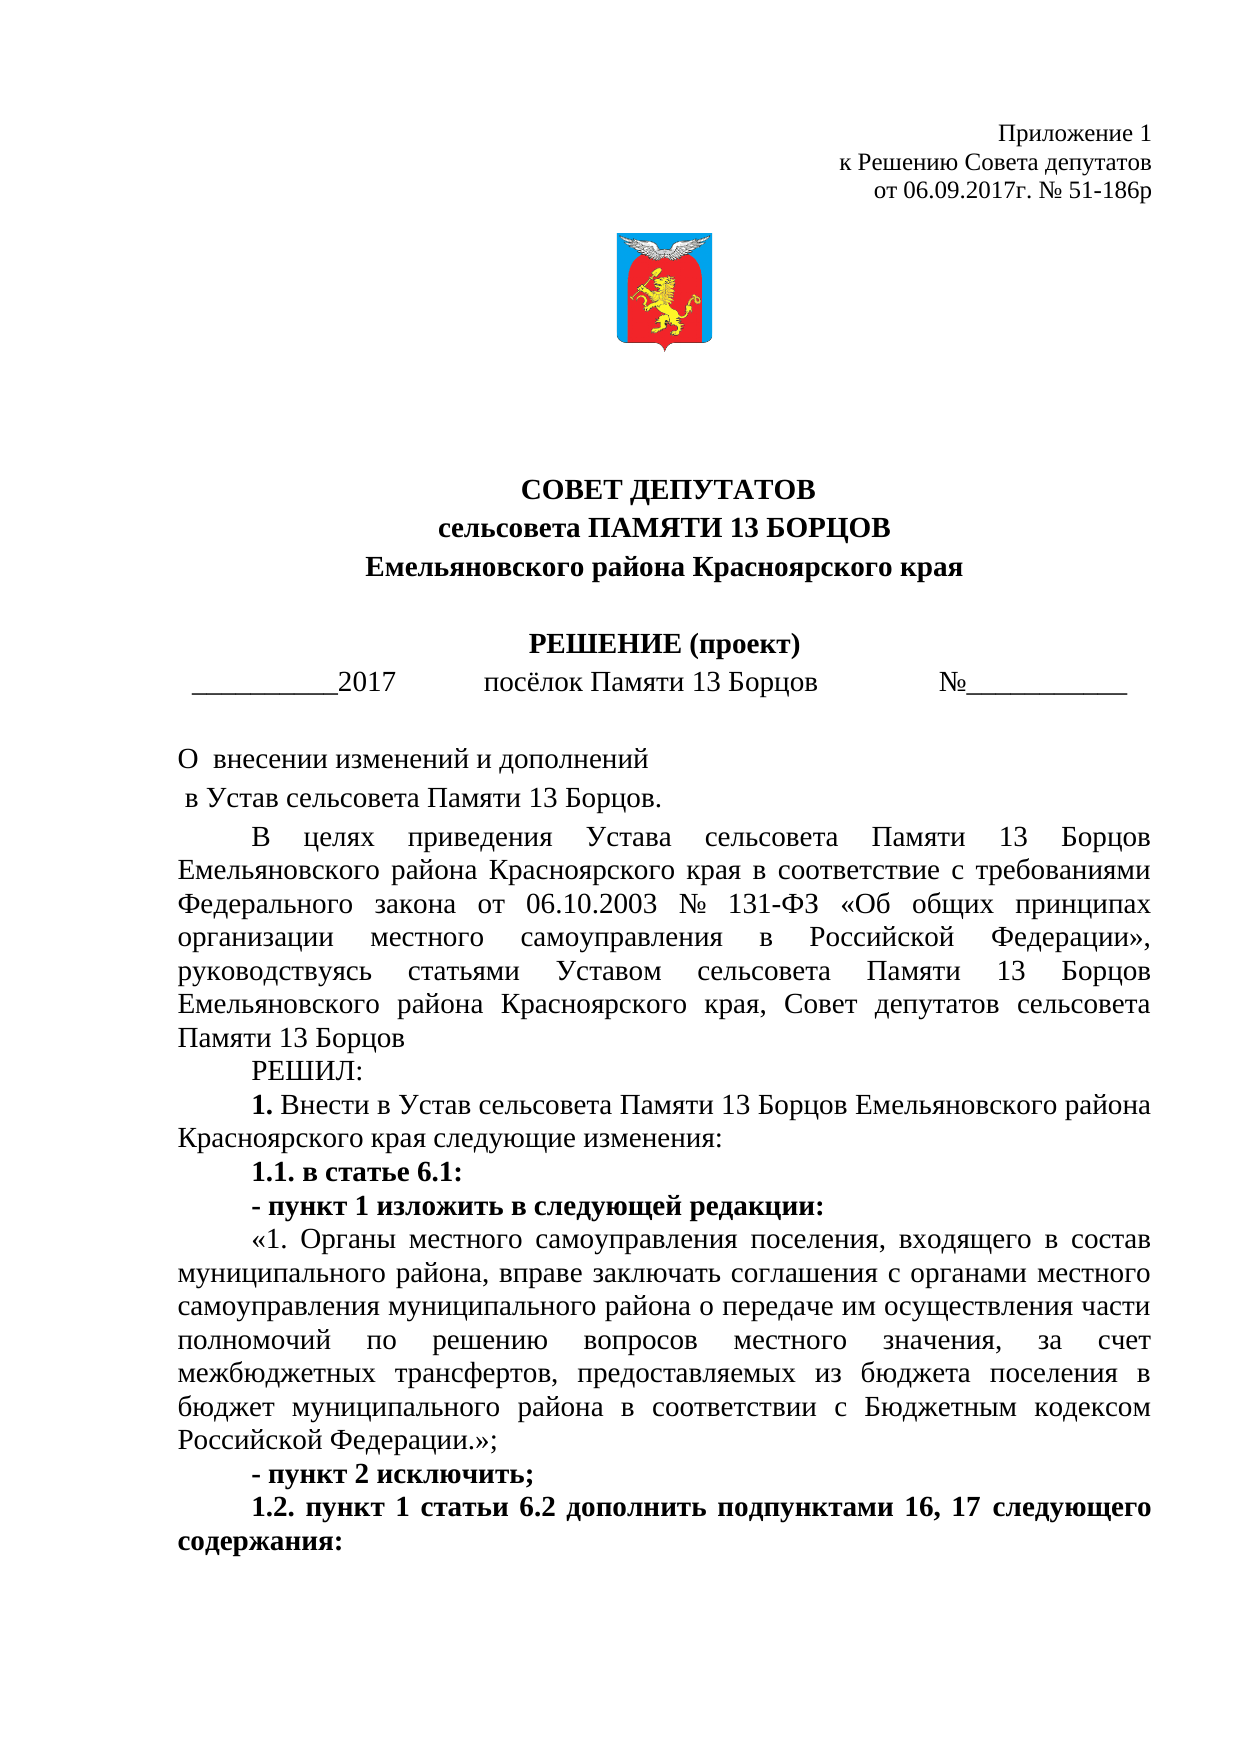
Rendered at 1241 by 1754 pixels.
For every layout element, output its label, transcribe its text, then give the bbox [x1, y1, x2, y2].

text к Решению Совета депутатов [177, 147, 1152, 176]
text - пункт 2 исключить; [177, 1456, 1152, 1489]
text 1.1. в статье 6.1: [177, 1154, 1152, 1188]
text РЕШЕНИЕ (проект) [177, 626, 1152, 659]
text от 06.09.2017г. № 51-186р [177, 176, 1152, 204]
text В целях приведения Устава сельсовета Памяти 13 Борцов Емельяновского района Красноярского края в соответствие с требованиями Федерального закона от 06.10.2003 № 131-ФЗ «Об общих принципах организации местного самоуправления в Российской Федерации», руководствуясь статьями Уставом сельсовета Памяти 13 Борцов Емельяновского района Красноярского края, Совет депутатов сельсовета Памяти 13 Борцов [177, 819, 1152, 1053]
text СОВЕТ ДЕПУТАТОВ [177, 472, 1152, 505]
text в Устав сельсовета Памяти 13 Борцов. [177, 780, 1152, 814]
text РЕШИЛ: [177, 1053, 1152, 1087]
text Приложение 1 [177, 118, 1152, 147]
text 1.2. пункт 1 статьи 6.2 дополнить подпунктами 16, 17 следующего содержания: [177, 1489, 1152, 1557]
text «1. Органы местного самоуправления поселения, входящего в состав муниципального района, вправе заключать соглашения с органами местного самоуправления муниципального района о передаче им осуществления части полномочий по решению вопросов местного значения, за счет межбюджетных трансфертов, предоставляемых из бюджета поселения в бюджет муниципального района в соответствии с Бюджетным кодексом Российской Федерации.»; [177, 1221, 1152, 1456]
text 1. Внести в Устав сельсовета Памяти 13 Борцов Емельяновского района Красноярского края следующие изменения: [177, 1087, 1152, 1154]
text Емельяновского района Красноярского края [177, 549, 1152, 582]
text О внесении изменений и дополнений [177, 742, 1152, 775]
text __________2017 посёлок Памяти 13 Борцов №___________ [177, 664, 1152, 698]
text - пункт 1 изложить в следующей редакции: [177, 1188, 1152, 1221]
text сельсовета ПАМЯТИ 13 БОРЦОВ [177, 510, 1152, 544]
